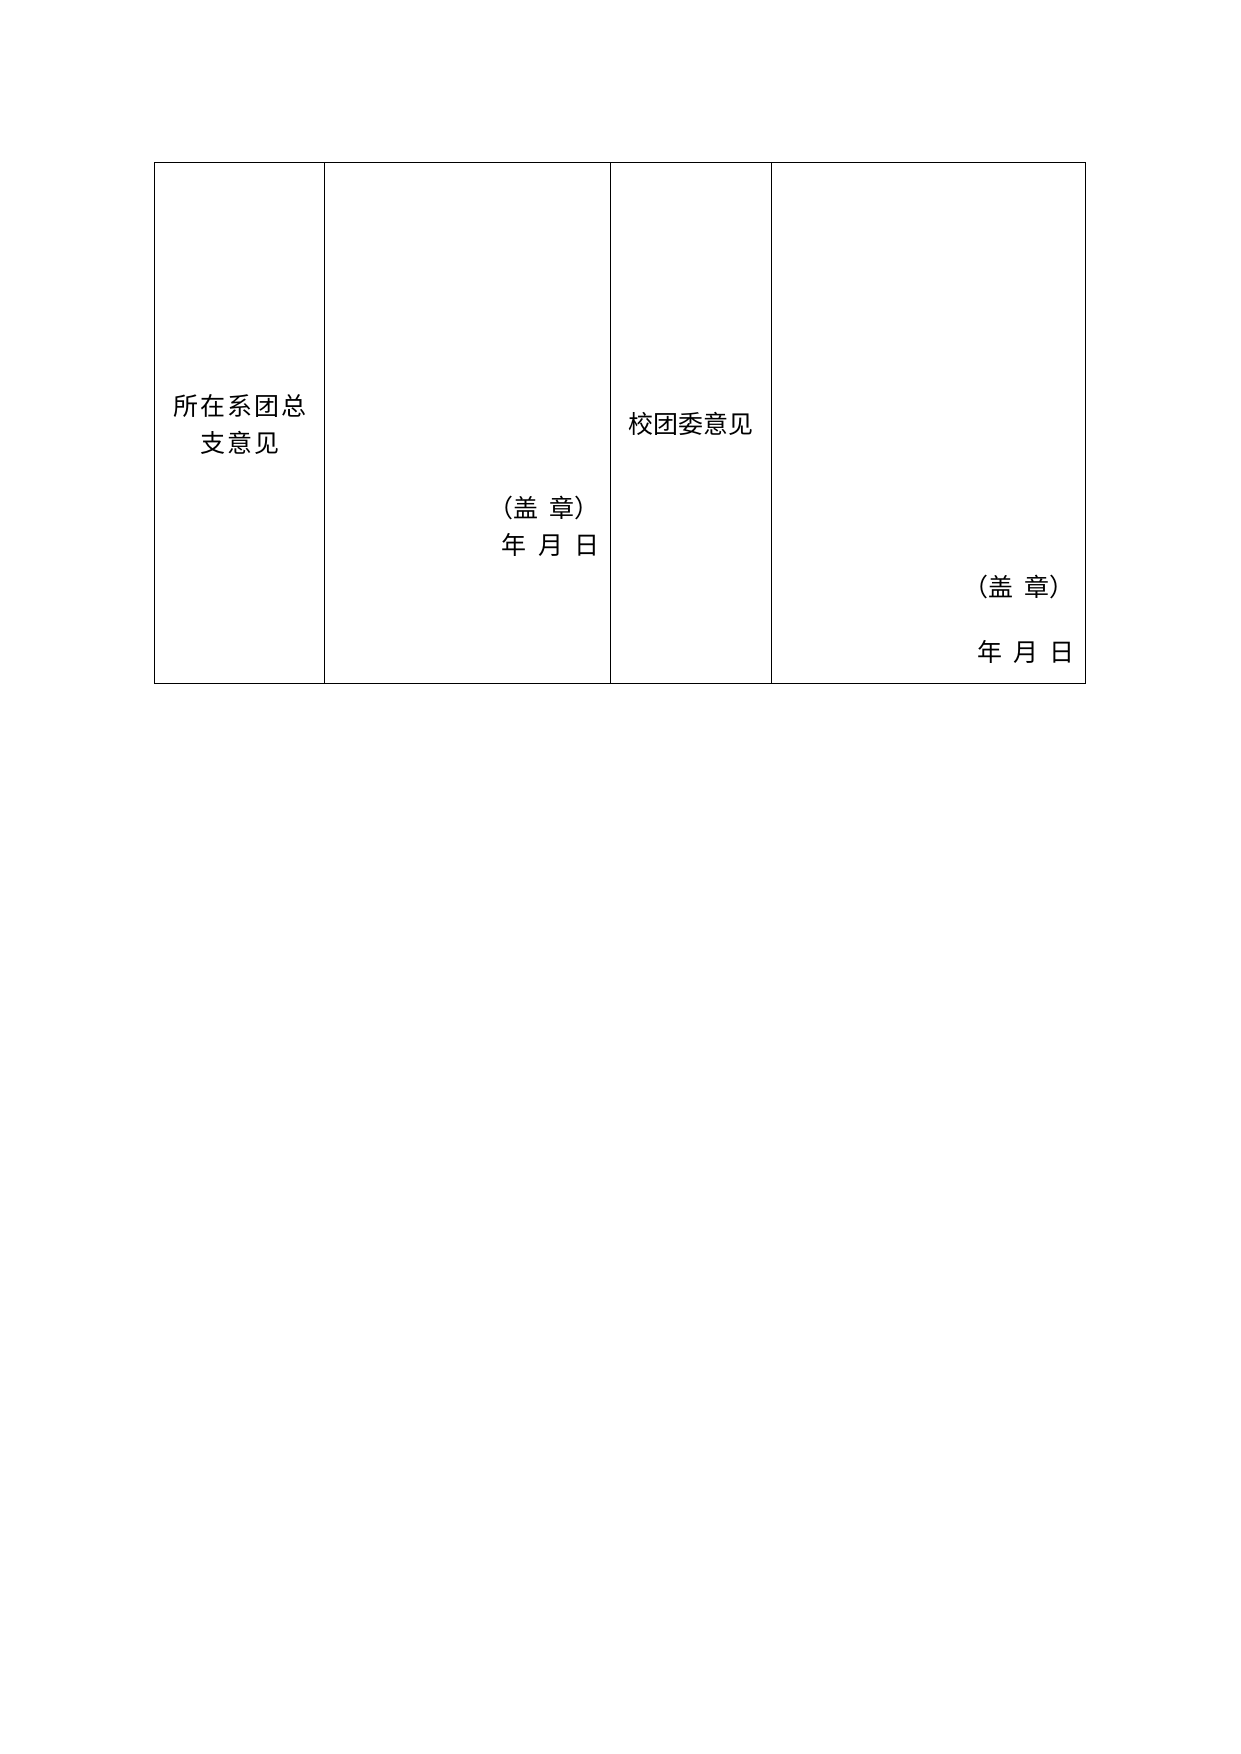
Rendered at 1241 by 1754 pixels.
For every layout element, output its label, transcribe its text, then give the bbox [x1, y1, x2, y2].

table_cell 所在系团总支意见 [155, 163, 324, 683]
table_cell （盖 章） 年 月 日 [772, 163, 1085, 683]
table_cell （盖 章） 年 月 日 [325, 163, 610, 683]
table_cell 校团委意见 [611, 163, 771, 683]
